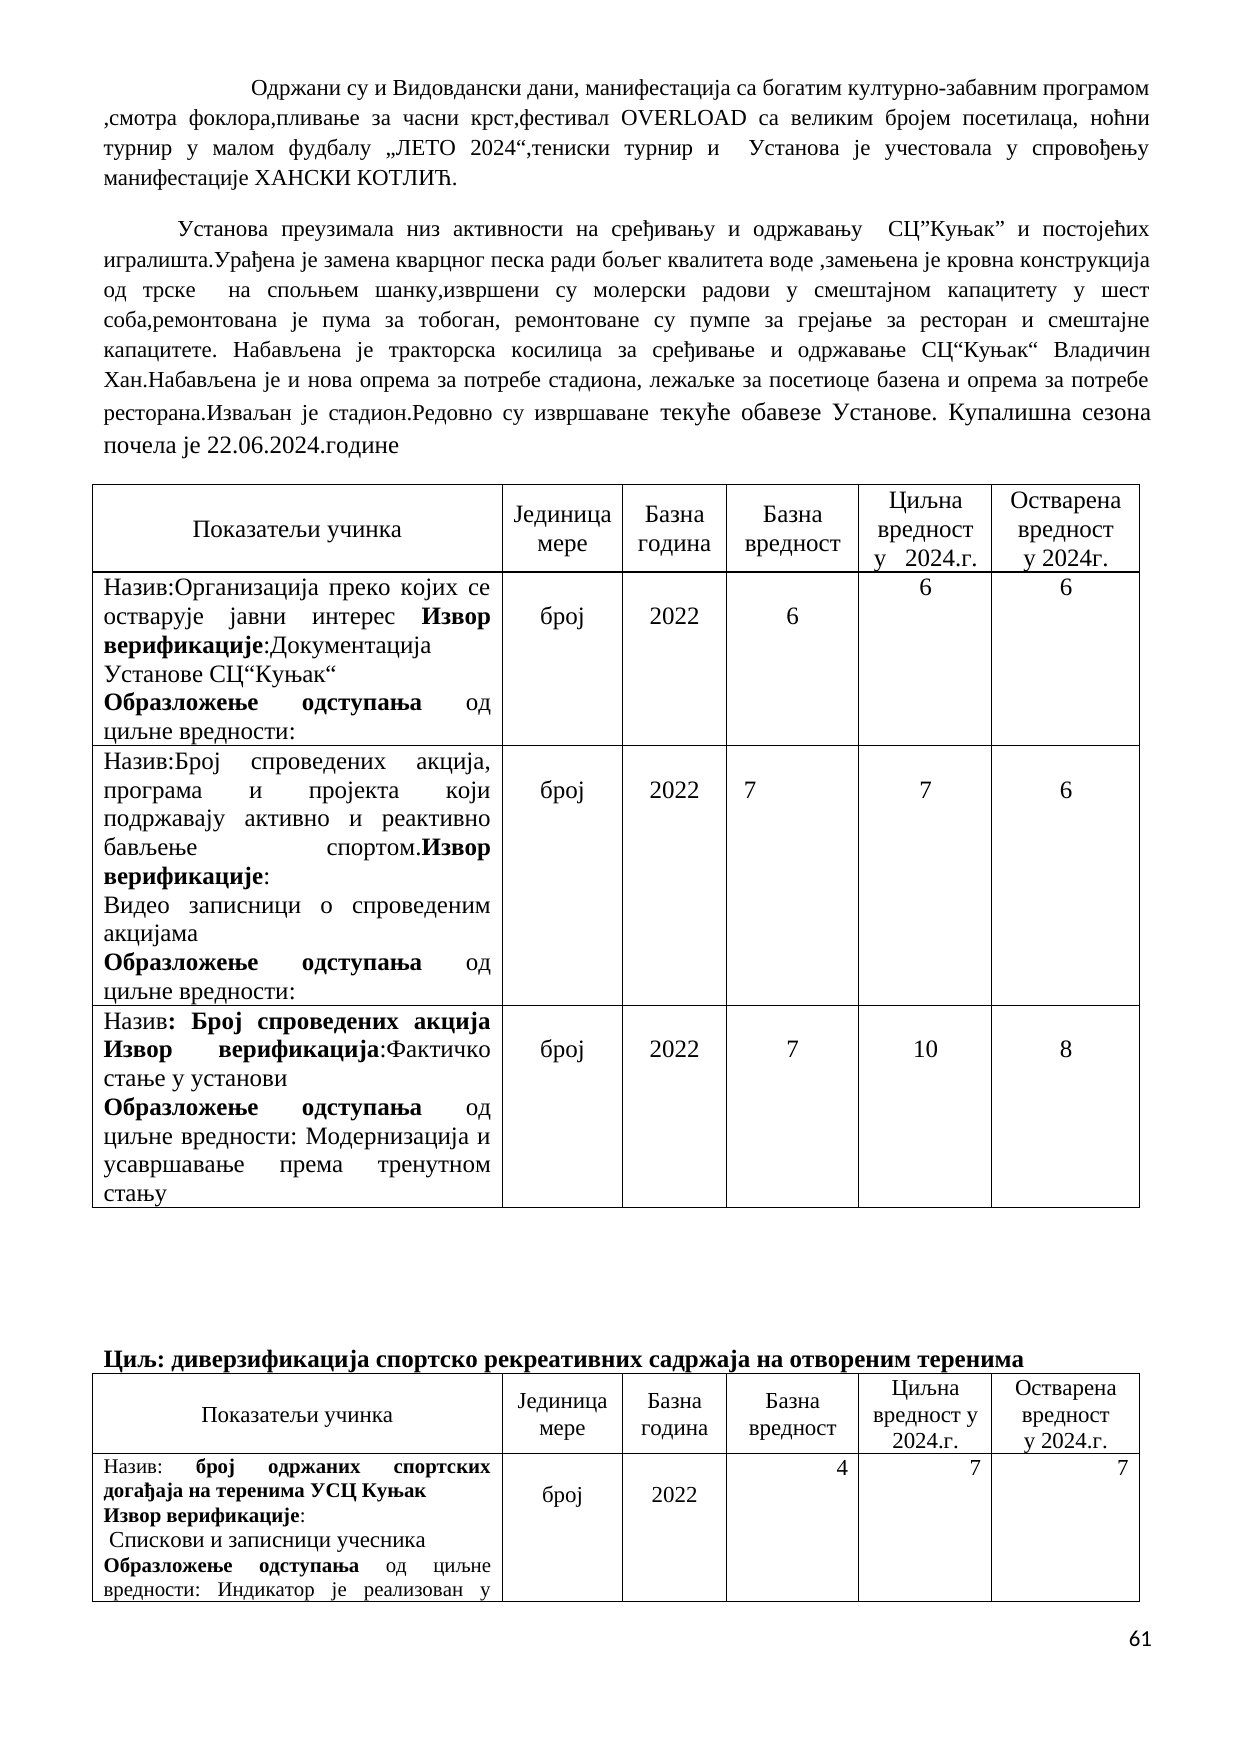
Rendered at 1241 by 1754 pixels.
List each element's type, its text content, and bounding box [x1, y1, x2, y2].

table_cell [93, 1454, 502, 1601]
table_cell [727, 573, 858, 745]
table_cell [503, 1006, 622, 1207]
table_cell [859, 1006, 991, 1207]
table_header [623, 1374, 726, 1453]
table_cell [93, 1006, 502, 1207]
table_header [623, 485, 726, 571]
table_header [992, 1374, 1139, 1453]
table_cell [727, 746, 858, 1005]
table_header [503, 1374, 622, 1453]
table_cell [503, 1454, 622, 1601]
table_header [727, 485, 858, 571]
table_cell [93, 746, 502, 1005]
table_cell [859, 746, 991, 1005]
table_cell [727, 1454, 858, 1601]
text Циљ: диверзификација спортско рекреативних садржаја на отвореним теренима [103, 1344, 1152, 1373]
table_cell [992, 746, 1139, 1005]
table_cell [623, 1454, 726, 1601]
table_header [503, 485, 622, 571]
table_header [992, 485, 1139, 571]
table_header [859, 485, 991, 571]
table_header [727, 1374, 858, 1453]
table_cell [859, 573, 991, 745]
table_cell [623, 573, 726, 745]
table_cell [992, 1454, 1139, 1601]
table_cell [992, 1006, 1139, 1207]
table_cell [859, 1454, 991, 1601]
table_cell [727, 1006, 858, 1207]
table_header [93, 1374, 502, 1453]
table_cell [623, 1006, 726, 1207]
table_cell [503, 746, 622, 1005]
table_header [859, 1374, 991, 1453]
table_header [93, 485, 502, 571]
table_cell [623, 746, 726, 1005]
text Одржани су и Видовдански дани, манифестација са богатим културно-забавним програмом ,смотра фоклора,пливање за часни крст,фестивал OVERLOAD са великим бројем посетилаца, ноћни турнир у малом фудбалу „ЛЕТО 2024“,тениски турнир и Установа је учестовала у спровођењу манифестације ХАНСКИ КОТЛИЋ. [103, 74, 1152, 191]
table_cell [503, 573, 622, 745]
text Установа преузимала низ активности на сређивању и одржавању СЦ”Куњак” и постојећих игралишта.Урађена је замена кварцног песка ради бољег квалитета воде ,замењена је кровна конструкција од трске на спољњем шанку,извршени су молерски радови у смештајном капацитету у шест соба,ремонтована је пума за тобоган, ремонтоване су пумпе за грејање за ресторан и смештајне капацитете. Набављена је тракторска косилица за сређивање и одржавање СЦ“Куњак“ Владичин Хан.Набављена је и нова опрема за потребе стадиона, лежаљке за посетиоце базена и опрема за потребе ресторана.Изваљан је стадион.Редовно су извршаване текуће обавезе Установе. Купалишна сезона почела је 22.06.2024.године [103, 216, 1152, 459]
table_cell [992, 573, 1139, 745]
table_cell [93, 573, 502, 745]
